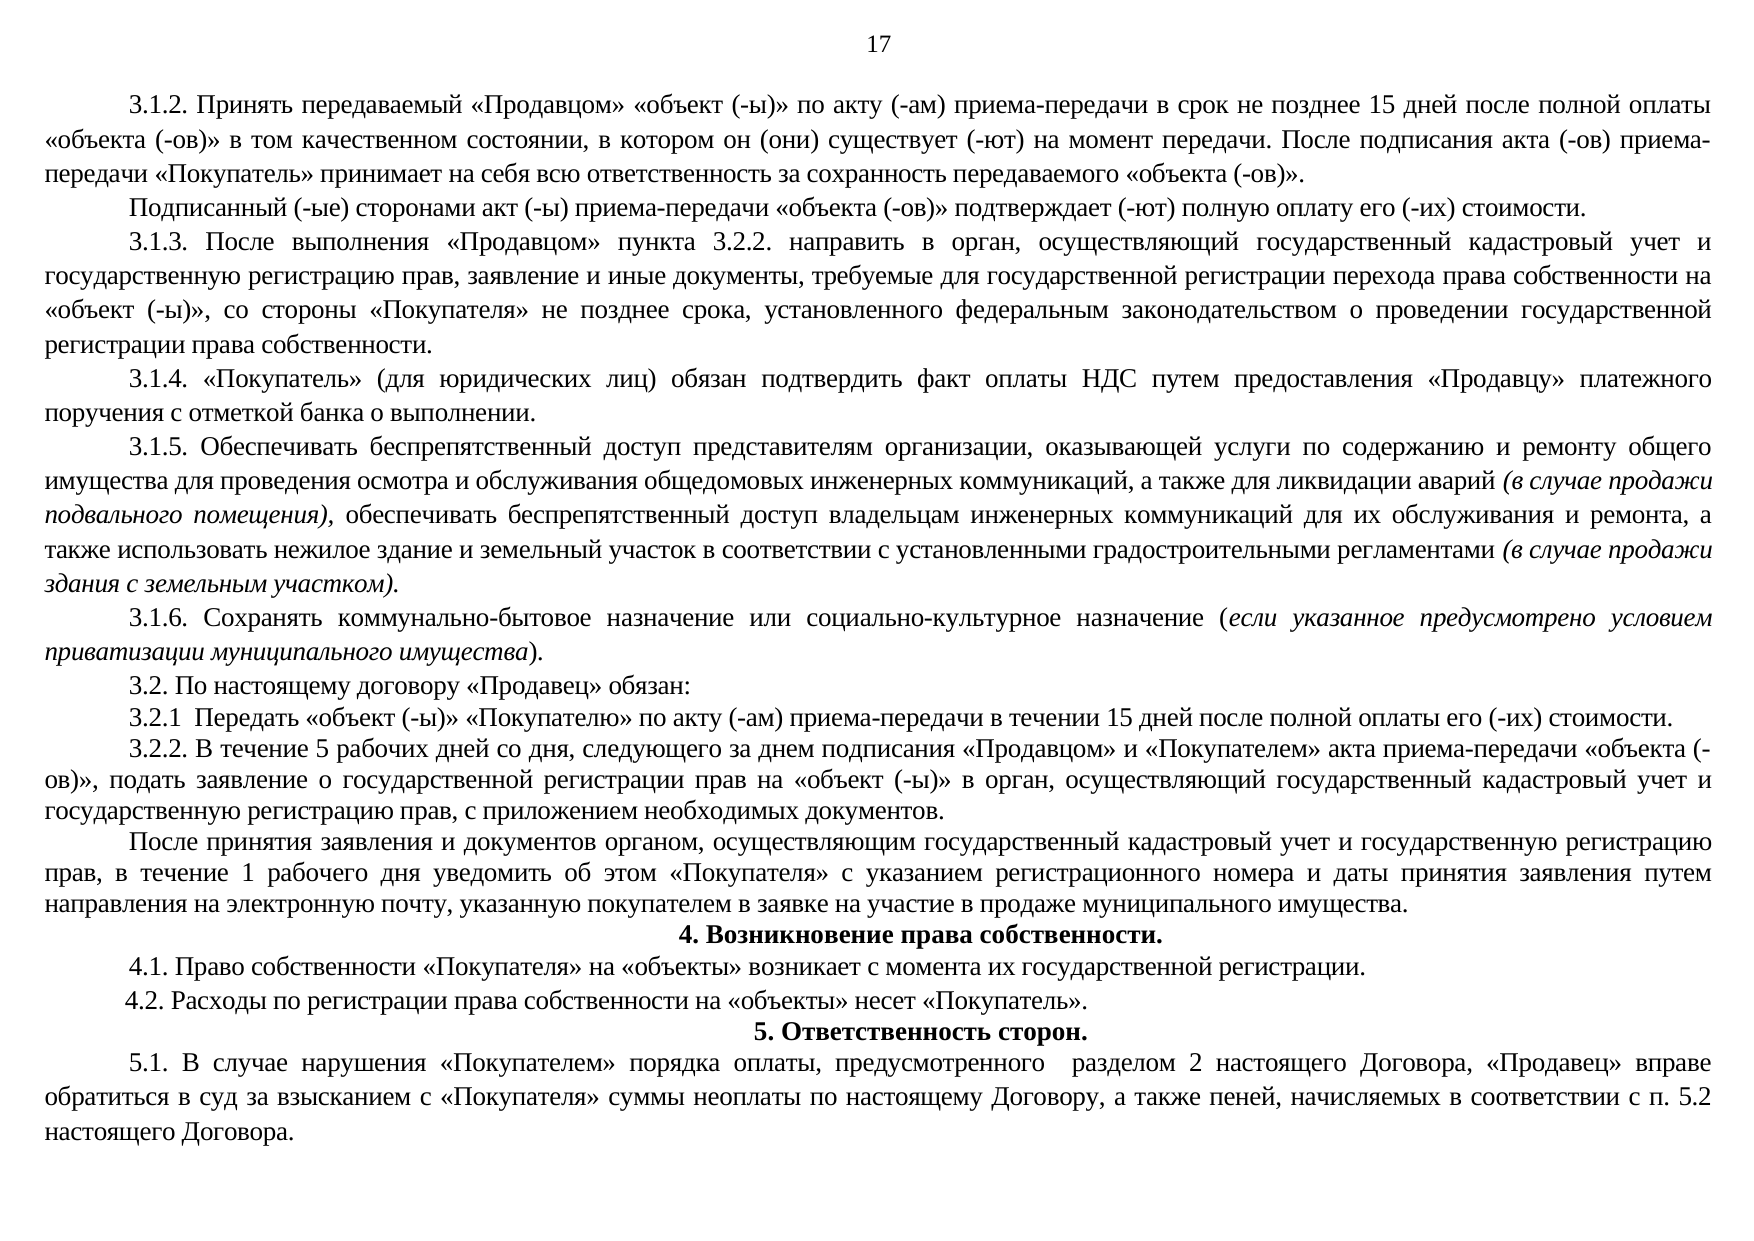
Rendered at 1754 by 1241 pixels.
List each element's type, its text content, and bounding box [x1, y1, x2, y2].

text Подписанный (-ые) сторонами акт (-ы) приема-передачи «объекта (-ов)» подтверждает (-ют) полную оплату его (-их) стоимости. [44, 191, 1713, 222]
text 5. Ответственность сторон. [44, 1015, 1713, 1046]
text После принятия заявления и документов органом, осуществляющим государственный кадастровый учет и государственную регистрацию прав, в течение 1 рабочего дня уведомить об этом «Покупателя» с указанием регистрационного номера и даты принятия заявления путем направления на электронную почту, указанную покупателем в заявке на участие в продаже муниципального имущества. [44, 825, 1713, 919]
text 3.2.2. В течение 5 рабочих дней со дня, следующего за днем подписания «Продавцом» и «Покупателем» акта приема-передачи «объекта (-ов)», подать заявление о государственной регистрации прав на «объект (-ы)» в орган, осуществляющий государственный кадастровый учет и государственную регистрацию прав, с приложением необходимых документов. [44, 732, 1713, 825]
text 3.1.3. После выполнения «Продавцом» пункта 3.2.2. направить в орган, осуществляющий государственный кадастровый учет и государственную регистрацию прав, заявление и иные документы, требуемые для государственной регистрации перехода права собственности на «объект (-ы)», со стороны «Покупателя» не позднее срока, установленного федеральным законодательством о проведении государственной регистрации права собственности. [44, 225, 1713, 359]
text 3.2. По настоящему договору «Продавец» обязан: [44, 669, 1713, 701]
text 4.1. Право собственности «Покупателя» на «объекты» возникает с момента их государственной регистрации. [44, 950, 1713, 981]
text 5.1. В случае нарушения «Покупателем» порядка оплаты, предусмотренного разделом 2 настоящего Договора, «Продавец» вправе обратиться в суд за взысканием с «Покупателя» суммы неоплаты по настоящему Договору, а также пеней, начисляемых в соответствии с п. 5.2 настоящего Договора. [44, 1046, 1713, 1146]
text 3.2.1 Передать «объект (-ы)» «Покупателю» по акту (-ам) приема-передачи в течении 15 дней после полной оплаты его (-их) стоимости. [44, 701, 1713, 732]
text 3.1.2. Принять передаваемый «Продавцом» «объект (-ы)» по акту (-ам) приема-передачи в срок не позднее 15 дней после полной оплаты «объекта (-ов)» в том качественном состоянии, в котором он (они) существует (-ют) на момент передачи. После подписания акта (-ов) приема-передачи «Покупатель» принимает на себя всю ответственность за сохранность передаваемого «объекта (-ов)». [44, 89, 1713, 188]
text 4. Возникновение права собственности. [44, 919, 1713, 950]
text 3.1.5. Обеспечивать беспрепятственный доступ представителям организации, оказывающей услуги по содержанию и ремонту общего имущества для проведения осмотра и обслуживания общедомовых инженерных коммуникаций, а также для ликвидации аварий (в случае продажи подвального помещения), обеспечивать беспрепятственный доступ владельцам инженерных коммуникаций для их обслуживания и ремонта, а также использовать нежилое здание и земельный участок в соответствии с установленными градостроительными регламентами (в случае продажи здания с земельным участком). [44, 430, 1713, 598]
text 4.2. Расходы по регистрации права собственности на «объекты» несет «Покупатель». [44, 984, 1713, 1015]
text 3.1.6. Сохранять коммунально-бытовое назначение или социально-культурное назначение (если указанное предусмотрено условием приватизации муниципального имущества). [44, 601, 1713, 666]
text 3.1.4. «Покупатель» (для юридических лиц) обязан подтвердить факт оплаты НДС путем предоставления «Продавцу» платежного поручения с отметкой банка о выполнении. [44, 362, 1713, 427]
